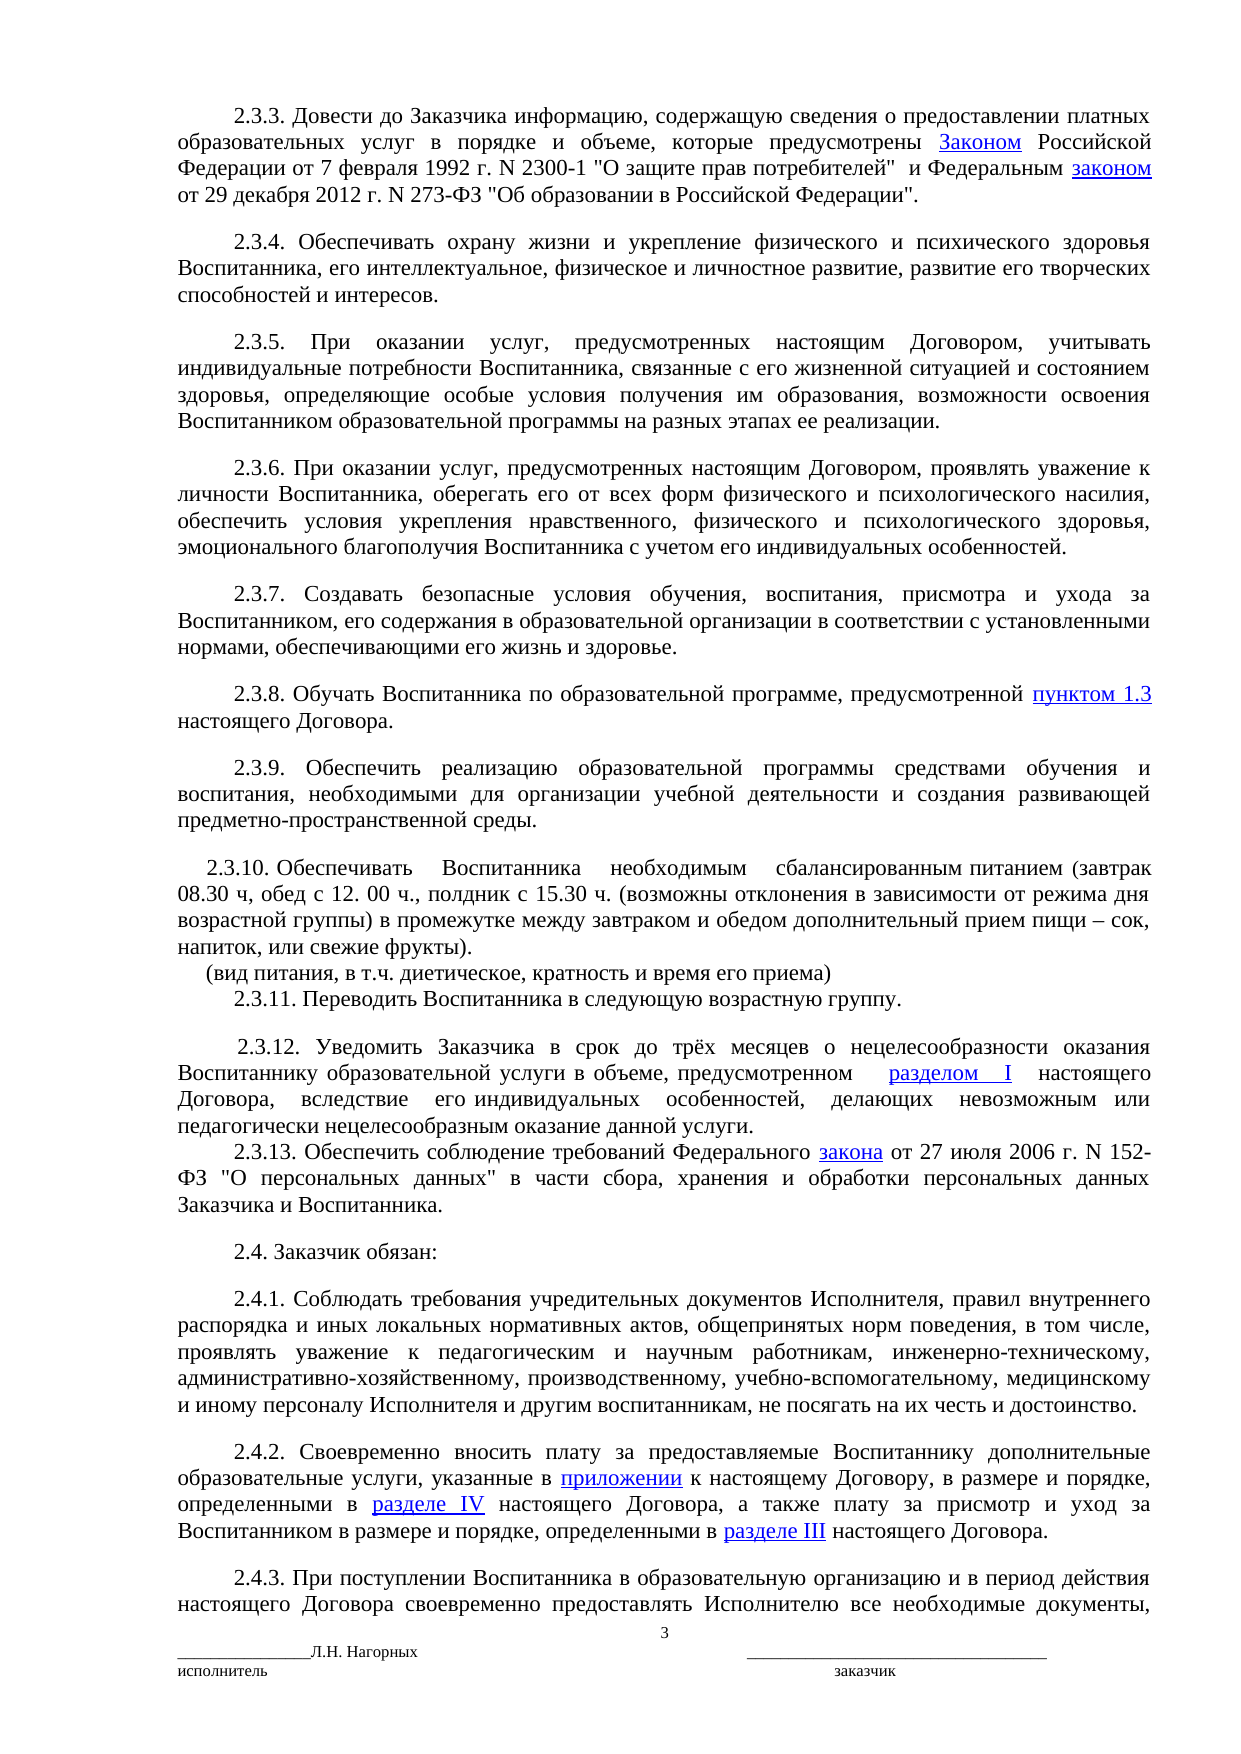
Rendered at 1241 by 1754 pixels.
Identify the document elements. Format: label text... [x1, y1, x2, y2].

text 2.3.4. Обеспечивать охрану жизни и укрепление физического и психического здоровья Воспитанника, его интеллектуальное, физическое и личностное развитие, развитие его творческих способностей и интересов. [177, 228, 1152, 307]
text 2.3.9. Обеспечить реализацию образовательной программы средствами обучения и воспитания, необходимыми для организации учебной деятельности и создания развивающей предметно-пространственной среды. [177, 754, 1152, 833]
text (вид питания, в т.ч. диетическое, кратность и время его приема) [177, 959, 1152, 986]
text 2.4. Заказчик обязан: [177, 1238, 1152, 1264]
text 2.3.13. Обеспечить соблюдение требований Федерального закона от 27 июля 2006 г. N 152-ФЗ "О персональных данных" в части сбора, хранения и обработки персональных данных Заказчика и Воспитанника. [177, 1138, 1152, 1217]
text 2.3.12. Уведомить Заказчика в срок до трёх месяцев о нецелесообразности оказания Воспитаннику образовательной услуги в объеме, предусмотренном разделом I настоящего Договора, вследствие его индивидуальных особенностей, делающих невозможным или педагогически нецелесообразным оказание данной услуги. [177, 1033, 1152, 1138]
text 2.3.3. Довести до Заказчика информацию, содержащую сведения о предоставлении платных образовательных услуг в порядке и объеме, которые предусмотрены Законом Российской Федерации от 7 февраля 1992 г. N 2300-1 "О защите прав потребителей" и Федеральным законом от 29 декабря 2012 г. N 273-ФЗ "Об образовании в Российской Федерации". [177, 102, 1152, 207]
text 2.4.1. Соблюдать требования учредительных документов Исполнителя, правил внутреннего распорядка и иных локальных нормативных актов, общепринятых норм поведения, в том числе, проявлять уважение к педагогическим и научным работникам, инженерно-техническому, административно-хозяйственному, производственному, учебно-вспомогательному, медицинскому и иному персоналу Исполнителя и другим воспитанникам, не посягать на их честь и достоинство. [177, 1285, 1152, 1417]
text 2.3.5. При оказании услуг, предусмотренных настоящим Договором, учитывать индивидуальные потребности Воспитанника, связанные с его жизненной ситуацией и состоянием здоровья, определяющие особые условия получения им образования, возможности освоения Воспитанником образовательной программы на разных этапах ее реализации. [177, 328, 1152, 433]
text 2.3.11. Переводить Воспитанника в следующую возрастную группу. [177, 986, 1152, 1012]
text 2.3.7. Создавать безопасные условия обучения, воспитания, присмотра и ухода за Воспитанником, его содержания в образовательной организации в соответствии с установленными нормами, обеспечивающими его жизнь и здоровье. [177, 580, 1152, 659]
text 2.4.2. Своевременно вносить плату за предоставляемые Воспитаннику дополнительные образовательные услуги, указанные в приложении к настоящему Договору, в размере и порядке, определенными в разделе IV настоящего Договора, а также плату за присмотр и уход за Воспитанником в размере и порядке, определенными в разделе III настоящего Договора. [177, 1438, 1152, 1543]
text 2.3.10. Обеспечивать Воспитанника необходимым сбалансированным питанием (завтрак 08.30 ч, обед с 12. 00 ч., полдник с 15.30 ч. (возможны отклонения в зависимости от режима дня возрастной группы) в промежутке между завтраком и обедом дополнительный прием пищи – сок, напиток, или свежие фрукты). [177, 854, 1152, 959]
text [177, 1564, 1152, 1617]
text 2.3.6. При оказании услуг, предусмотренных настоящим Договором, проявлять уважение к личности Воспитанника, оберегать его от всех форм физического и психологического насилия, обеспечить условия укрепления нравственного, физического и психологического здоровья, эмоционального благополучия Воспитанника с учетом его индивидуальных особенностей. [177, 454, 1152, 559]
text 2.3.8. Обучать Воспитанника по образовательной программе, предусмотренной пунктом 1.3 настоящего Договора. [177, 680, 1152, 733]
